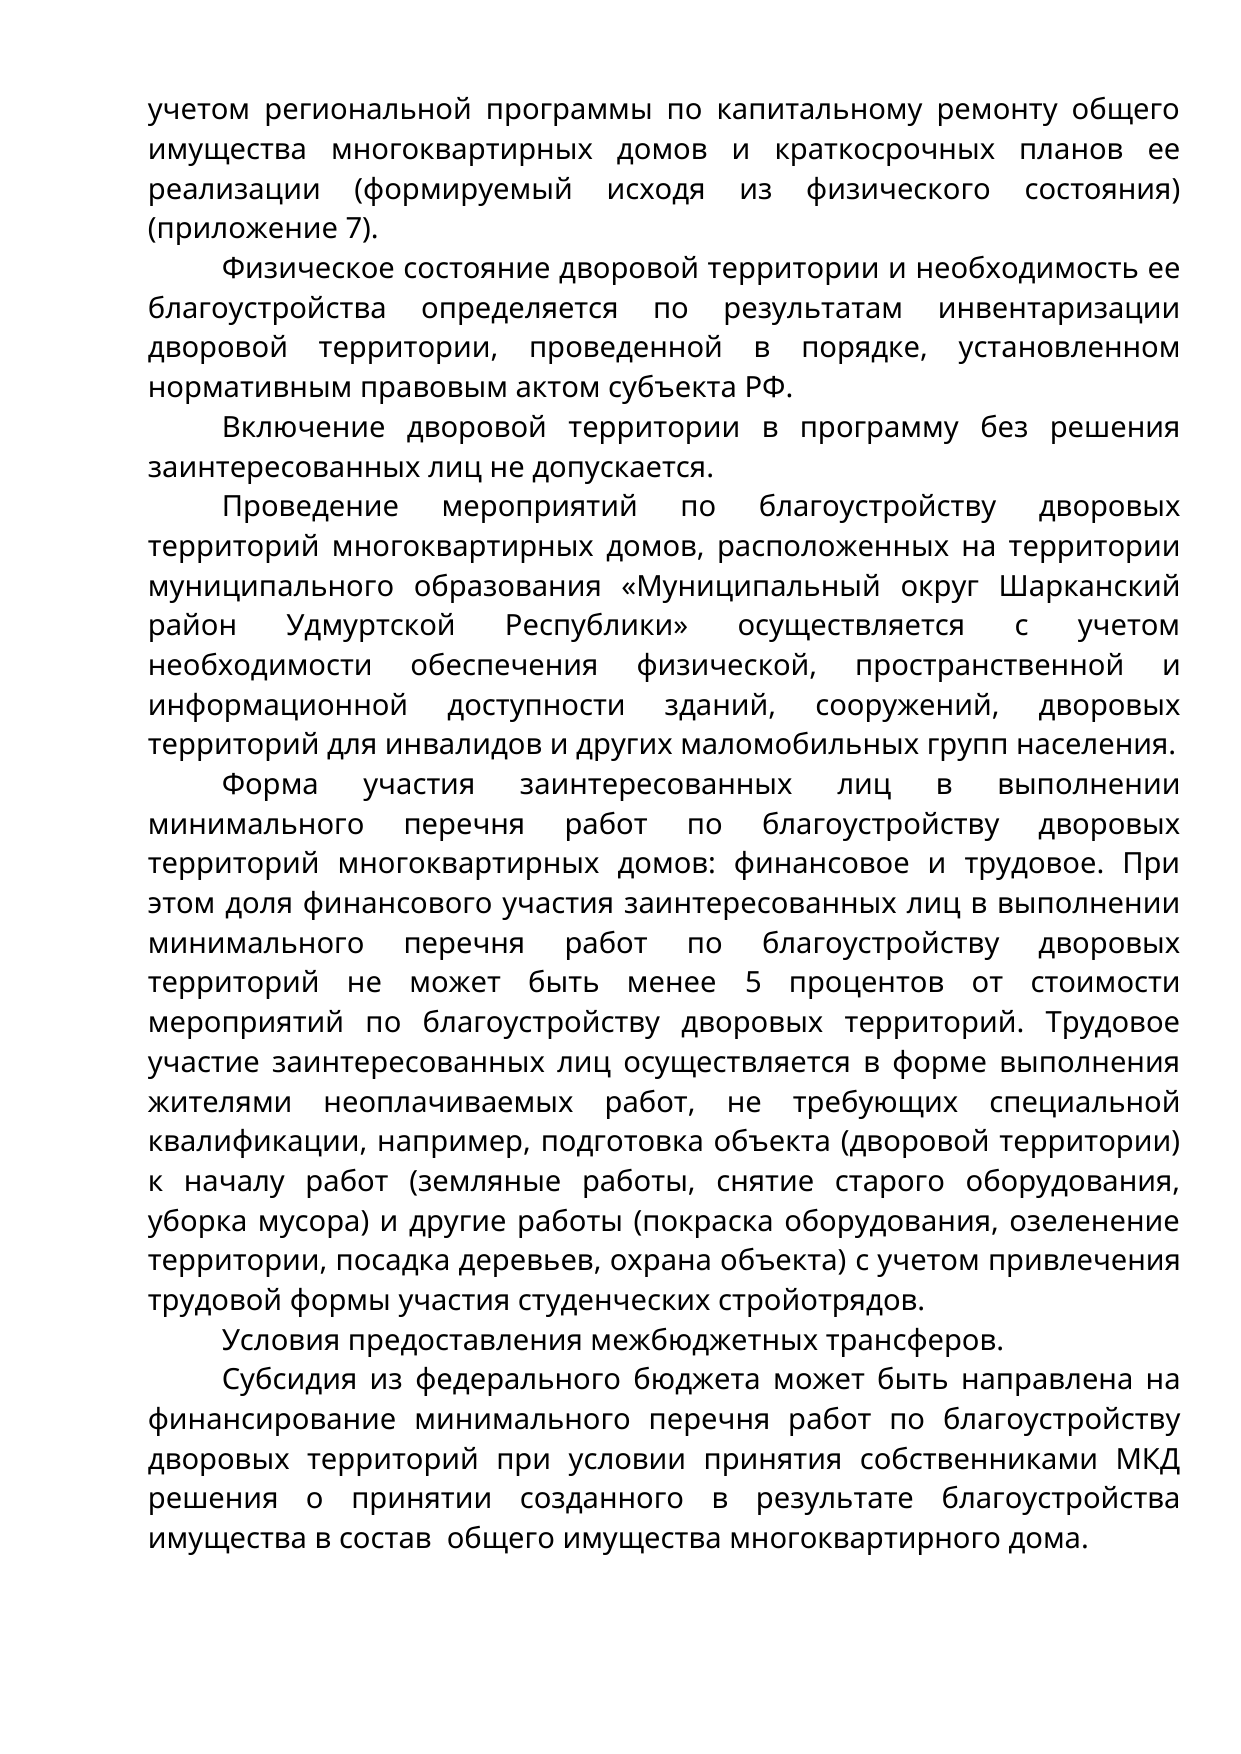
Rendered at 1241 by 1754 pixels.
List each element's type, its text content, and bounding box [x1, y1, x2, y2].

text Условия предоставления межбюджетных трансферов. [148, 1319, 1181, 1359]
text Форма участия заинтересованных лиц в выполнении минимального перечня работ по благоустройству дворовых территорий многоквартирных домов: финансовое и трудовое. При этом доля финансового участия заинтересованных лиц в выполнении минимального перечня работ по благоустройству дворовых территорий не может быть менее 5 процентов от стоимости мероприятий по благоустройству дворовых территорий. Трудовое участие заинтересованных лиц осуществляется в форме выполнения жителями неоплачиваемых работ, не требующих специальной квалификации, например, подготовка объекта (дворовой территории) к началу работ (земляные работы, снятие старого оборудования, уборка мусора) и другие работы (покраска оборудования, озеленение территории, посадка деревьев, охрана объекта) с учетом привлечения трудовой формы участия студенческих стройотрядов. [148, 763, 1181, 1319]
text Включение дворовой территории в программу без решения заинтересованных лиц не допускается. [148, 406, 1181, 486]
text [148, 89, 1181, 247]
text Физическое состояние дворовой территории и необходимость ее благоустройства определяется по результатам инвентаризации дворовой территории, проведенной в порядке, установленном нормативным правовым актом субъекта РФ. [148, 247, 1181, 406]
text Субсидия из федерального бюджета может быть направлена на финансирование минимального перечня работ по благоустройству дворовых территорий при условии принятия собственниками МКД решения о принятии созданного в результате благоустройства имущества в состав общего имущества многоквартирного дома. [148, 1359, 1181, 1557]
text Проведение мероприятий по благоустройству дворовых территорий многоквартирных домов, расположенных на территории муниципального образования «Муниципальный округ Шарканский район Удмуртской Республики» осуществляется с учетом необходимости обеспечения физической, пространственной и информационной доступности зданий, сооружений, дворовых территорий для инвалидов и других маломобильных групп населения. [148, 486, 1181, 763]
